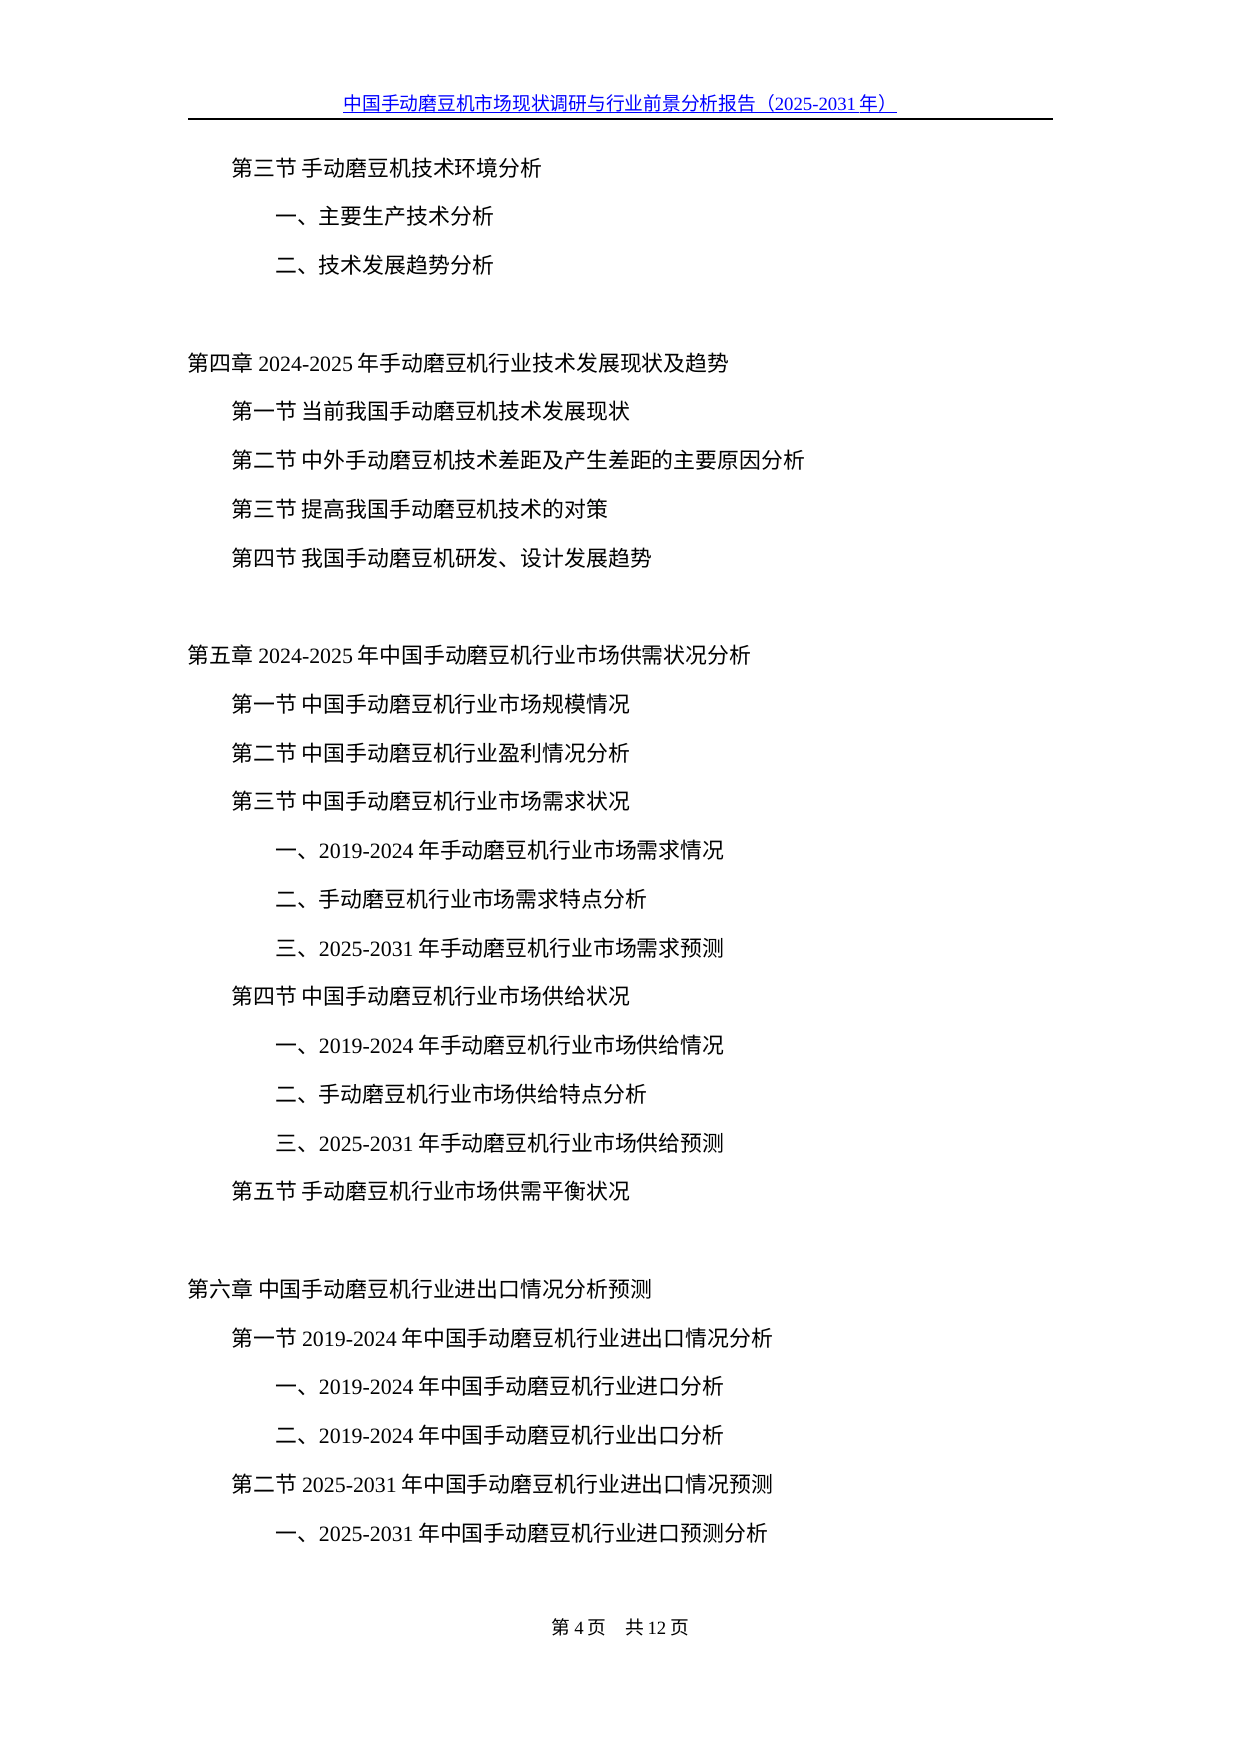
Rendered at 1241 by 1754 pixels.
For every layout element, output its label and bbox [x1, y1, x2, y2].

text [187, 150, 1053, 1548]
